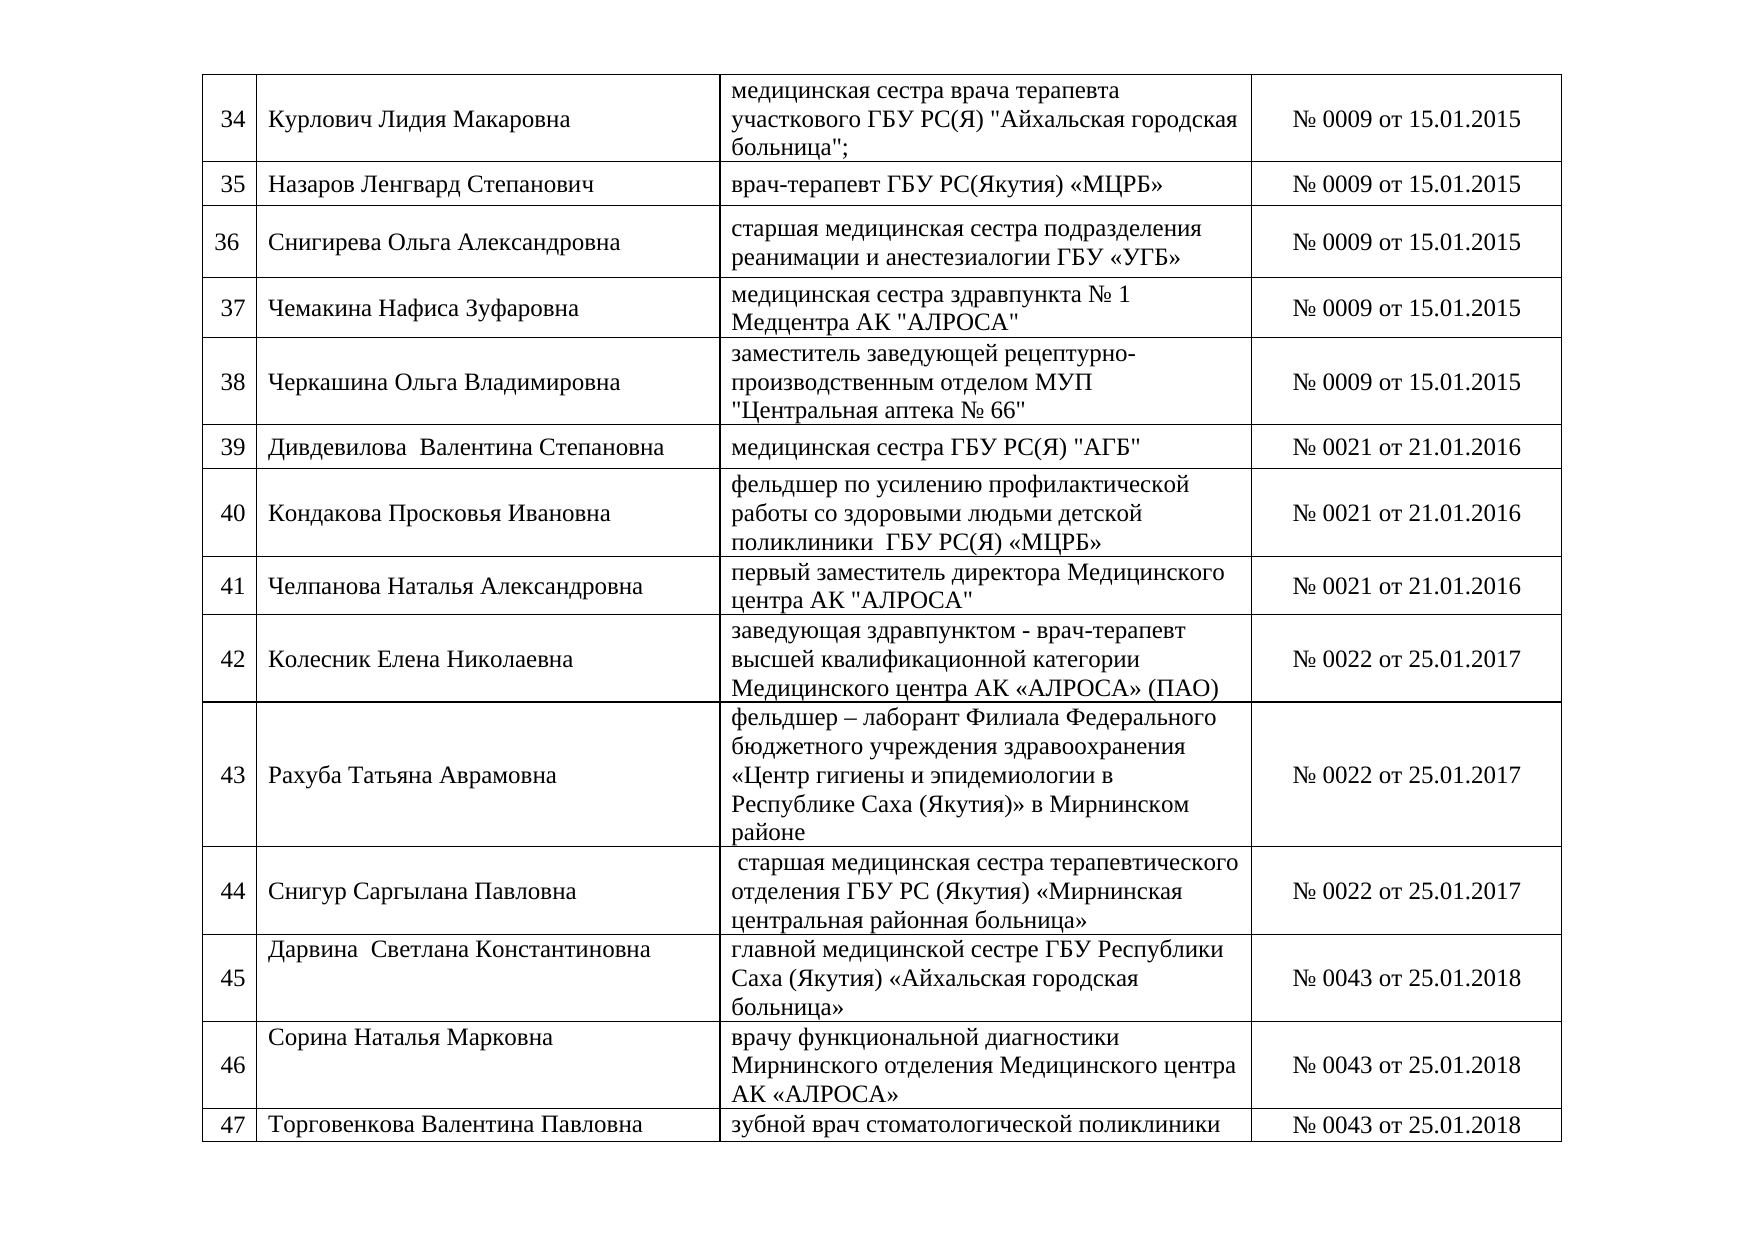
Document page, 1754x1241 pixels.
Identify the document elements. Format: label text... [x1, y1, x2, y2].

table_cell старшая медицинская сестра подразделения реанимации и анестезиалогии ГБУ «УГБ» [721, 206, 1251, 277]
table_cell 39 [203, 425, 256, 468]
table_cell 36 [203, 206, 256, 277]
table_cell 40 [203, 469, 256, 556]
table_cell № 0009 от 15.01.2015 [1252, 162, 1561, 205]
table_cell Черкашина Ольга Владимировна [257, 338, 719, 424]
table_cell 34 [203, 75, 256, 161]
table_cell Кондакова Просковья Ивановна [257, 469, 719, 556]
table_cell Колесник Елена Николаевна [257, 615, 719, 701]
table_cell Назаров Ленгвард Степанович [257, 162, 719, 205]
table_cell № 0009 от 15.01.2015 [1252, 278, 1561, 337]
table_cell старшая медицинская сестра терапевтического отделения ГБУ РС (Якутия) «Мирнинская центральная районная больница» [721, 847, 1251, 933]
table_cell 47 [203, 1109, 256, 1141]
table_cell 42 [203, 615, 256, 701]
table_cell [257, 1109, 719, 1141]
table_cell № 0009 от 15.01.2015 [1252, 338, 1561, 424]
table_cell 41 [203, 557, 256, 614]
table_cell первый заместитель директора Медицинского центра АК "АЛРОСА" [721, 557, 1251, 614]
table_cell медицинская сестра ГБУ РС(Я) "АГБ" [721, 425, 1251, 468]
table_cell врачу функциональной диагностики Мирнинского отделения Медицинского центра АК «АЛРОСА» [721, 1022, 1251, 1108]
table_cell 38 [203, 338, 256, 424]
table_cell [1252, 1109, 1561, 1141]
table_cell № 0022 от 25.01.2017 [1252, 847, 1561, 933]
table_cell Челпанова Наталья Александровна [257, 557, 719, 614]
table_cell врач-терапевт ГБУ РС(Якутия) «МЦРБ» [721, 162, 1251, 205]
table_cell № 0021 от 21.01.2016 [1252, 557, 1561, 614]
table_cell медицинская сестра врача терапевта участкового ГБУ РС(Я) "Айхальская городская больница"; [721, 75, 1251, 161]
table_cell № 0022 от 25.01.2017 [1252, 615, 1561, 701]
table_cell Сорина Наталья Марковна [257, 1022, 719, 1108]
table_cell № 0043 от 25.01.2018 [1252, 935, 1561, 1021]
table_cell 37 [203, 278, 256, 337]
table_cell фельдшер по усилению профилактической работы со здоровыми людьми детской поликлиники ГБУ РС(Я) «МЦРБ» [721, 469, 1251, 556]
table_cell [721, 1109, 1251, 1141]
table_cell № 0021 от 21.01.2016 [1252, 425, 1561, 468]
table_cell Снигур Саргылана Павловна [257, 847, 719, 933]
table_cell Рахуба Татьяна Аврамовна [257, 703, 719, 846]
table_cell № 0009 от 15.01.2015 [1252, 75, 1561, 161]
table_cell заведующая здравпунктом - врач-терапевт высшей квалификационной категории Медицинского центра АК «АЛРОСА» (ПАО) [721, 615, 1251, 701]
table_cell медицинская сестра здравпункта № 1 Медцентра АК "АЛРОСА" [721, 278, 1251, 337]
table_cell заместитель заведующей рецептурно-производственным отделом МУП "Центральная аптека № 66" [721, 338, 1251, 424]
table_cell 35 [203, 162, 256, 205]
table_cell 45 [203, 935, 256, 1021]
table_cell Чемакина Нафиса Зуфаровна [257, 278, 719, 337]
table_cell № 0022 от 25.01.2017 [1252, 703, 1561, 846]
table_cell № 0021 от 21.01.2016 [1252, 469, 1561, 556]
table_cell № 0009 от 15.01.2015 [1252, 206, 1561, 277]
table_cell главной медицинской сестре ГБУ Республики Саха (Якутия) «Айхальская городская больница» [721, 935, 1251, 1021]
table_cell 43 [203, 703, 256, 846]
table_cell № 0043 от 25.01.2018 [1252, 1022, 1561, 1108]
table_cell 44 [203, 847, 256, 933]
table_cell Дивдевилова Валентина Степановна [257, 425, 719, 468]
table_cell Снигирева Ольга Александровна [257, 206, 719, 277]
table_cell фельдшер – лаборант Филиала Федерального бюджетного учреждения здравоохранения «Центр гигиены и эпидемиологии в Республике Саха (Якутия)» в Мирнинском районе [721, 703, 1251, 846]
table_cell 46 [203, 1022, 256, 1108]
table_cell Дарвина Светлана Константиновна [257, 935, 719, 1021]
table_cell Курлович Лидия Макаровна [257, 75, 719, 161]
